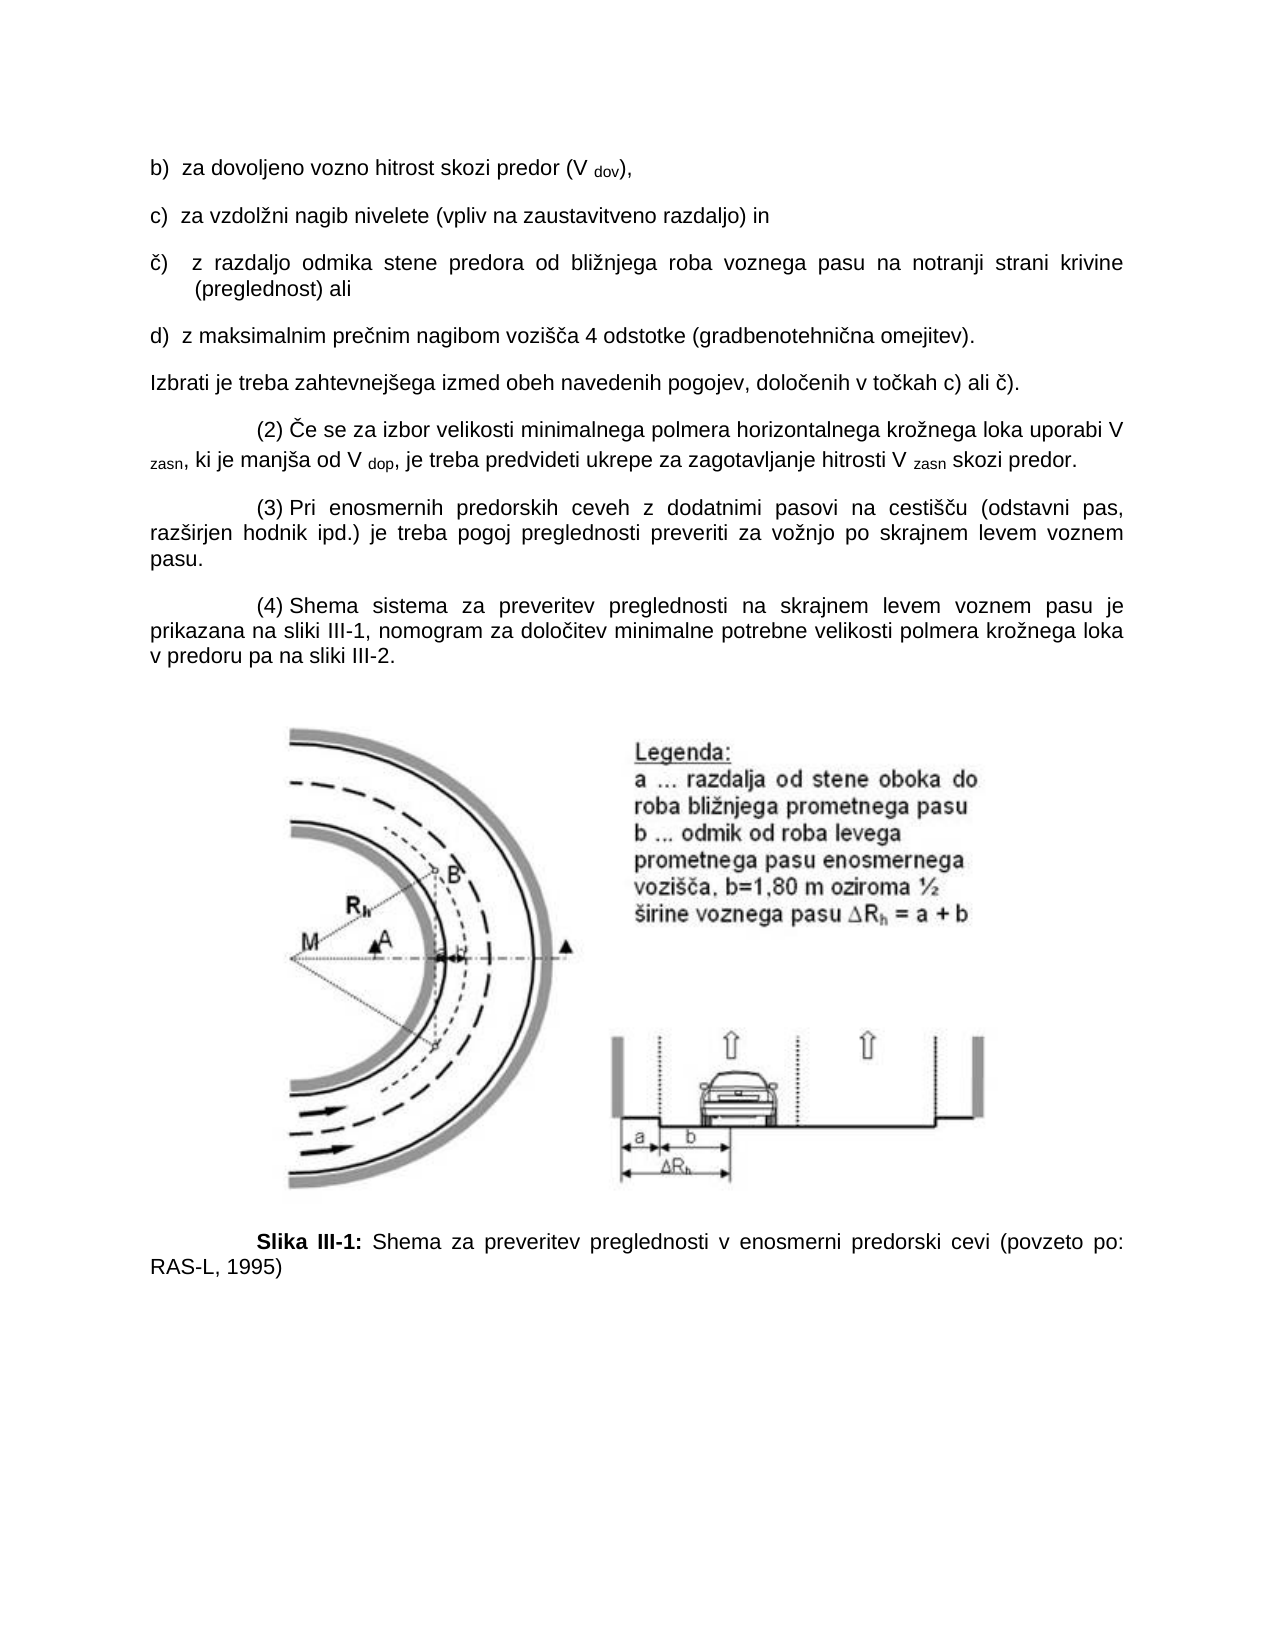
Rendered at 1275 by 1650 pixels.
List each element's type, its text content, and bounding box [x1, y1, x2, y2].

text b) za dovoljeno vozno hitrost skozi predor (V dov), [150, 150, 1125, 181]
text d) z maksimalnim prečnim nagibom vozišča 4 odstotke (gradbenotehnična omejitev). [150, 322, 1125, 348]
picture [271, 690, 1004, 1208]
text (4) Shema sistema za preveritev preglednosti na skrajnem levem voznem pasu je prikazana na sliki III-1, nomogram za določitev minimalne potrebne velikosti polmera krožnega loka v predoru pa na sliki III-2. [150, 592, 1125, 668]
text Izbrati je treba zahtevnejšega izmed obeh navedenih pogojev, določenih v točkah c) ali č). [150, 369, 1125, 395]
text (3) Pri enosmernih predorskih ceveh z dodatnimi pasovi na cestišču (odstavni pas, razširjen hodnik ipd.) je treba pogoj preglednosti preveriti za vožnjo po skrajnem levem voznem pasu. [150, 495, 1125, 571]
text (2) Če se za izbor velikosti minimalnega polmera horizontalnega krožnega loka uporabi V zasn, ki je manjša od V dop, je treba predvideti ukrepe za zagotavljanje hitrosti V zasn skozi predor. [150, 417, 1125, 473]
text c) za vzdolžni nagib nivelete (vpliv na zaustavitveno razdaljo) in [150, 203, 1125, 228]
text Slika III-1: Shema za preveritev preglednosti v enosmerni predorski cevi (povzeto po: RAS-L, 1995) [150, 1229, 1125, 1279]
text č) z razdaljo odmika stene predora od bližnjega roba voznega pasu na notranji strani krivine (preglednost) ali [150, 250, 1125, 301]
